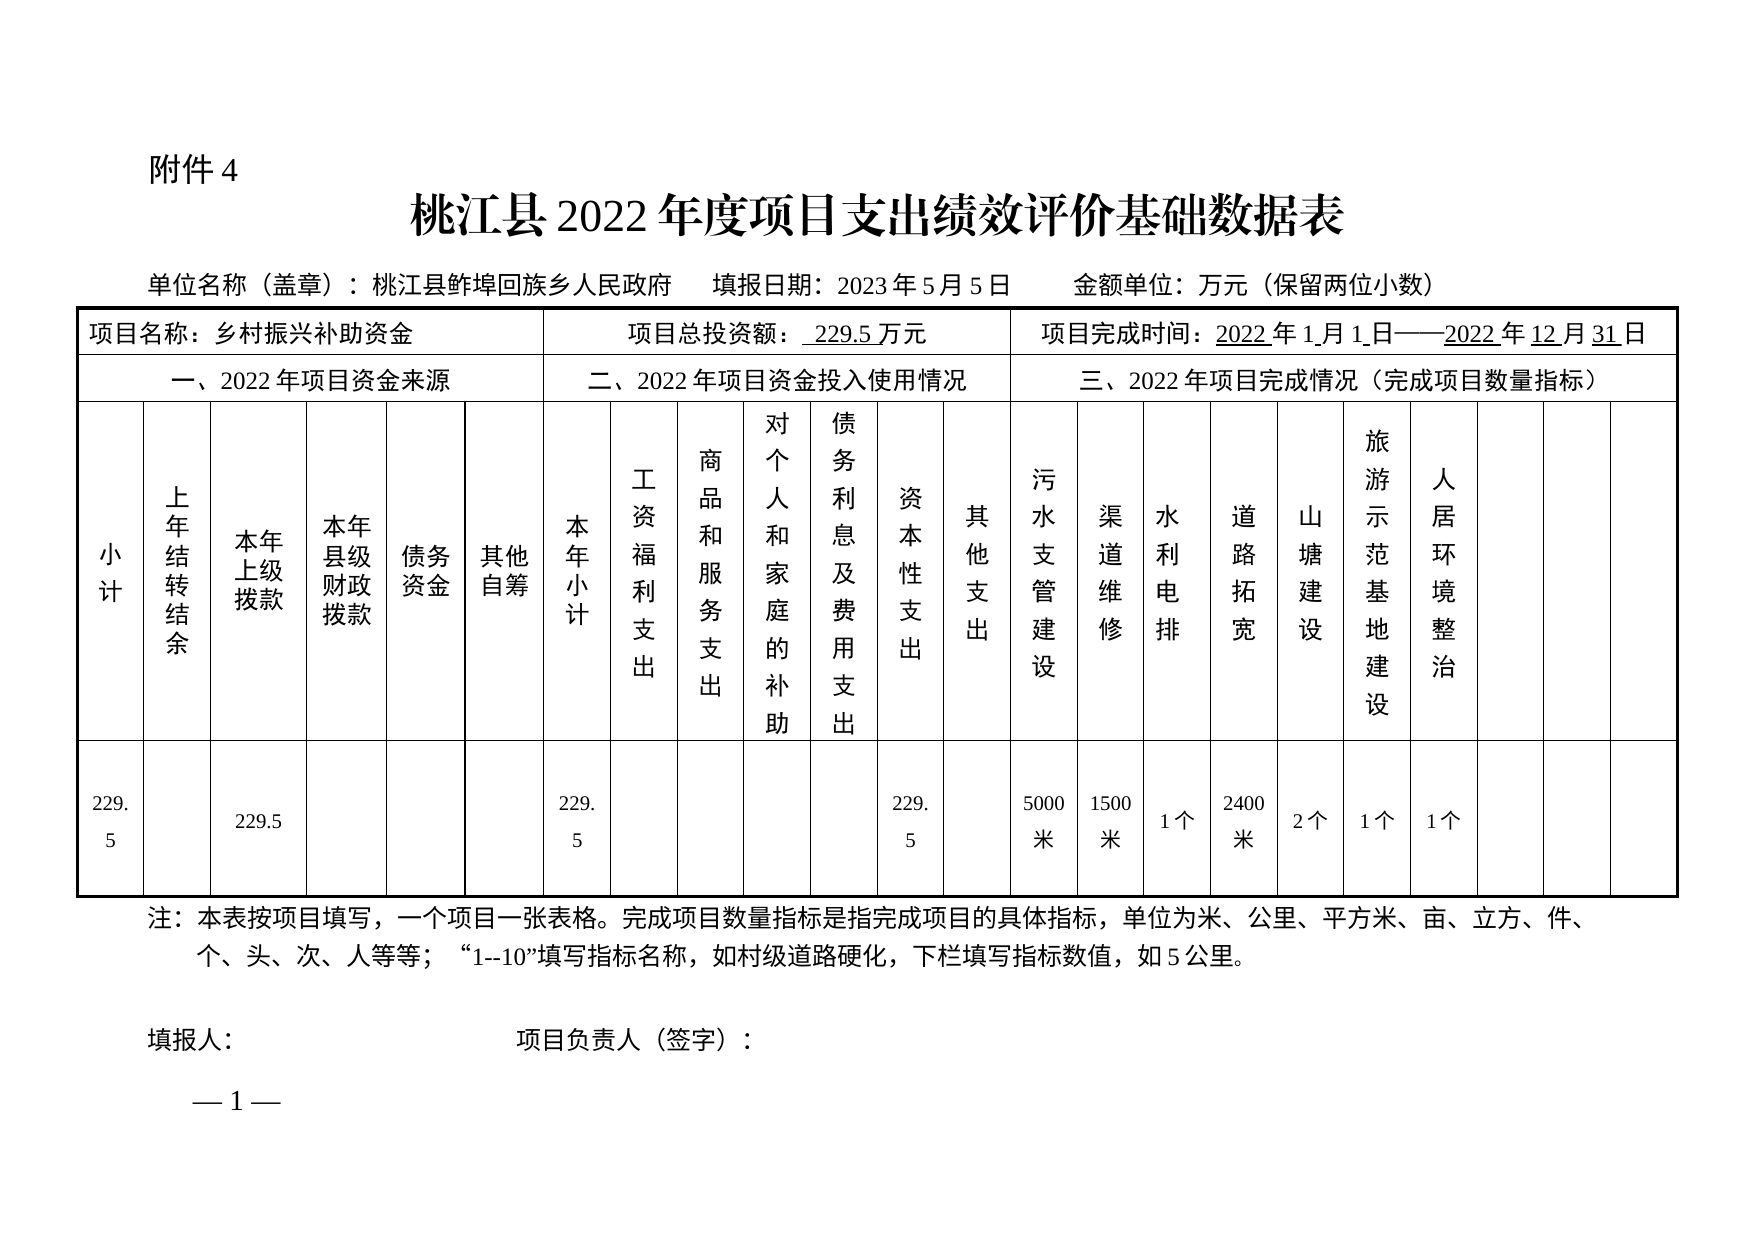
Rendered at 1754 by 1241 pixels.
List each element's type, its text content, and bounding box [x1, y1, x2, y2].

table_cell 1500米 [1078, 741, 1143, 894]
text 桃江县2022年度项目支出绩效评价基础数据表 [148, 188, 1606, 244]
table_cell 上年 结 转 结余 [144, 402, 210, 739]
table_cell 水利电排 [1144, 402, 1210, 739]
text 填报人： 项目负责人（签字）： [148, 1023, 1606, 1056]
table_cell 一、2022年项目资金来源 [79, 355, 543, 401]
text 注：本表按项目填写，一个项目一张表格。完成项目数量指标是指完成项目的具体指标，单位为米、公里、平方米、亩、立方、件、个、头、次、人等等；“1--10”填写指标名称，如村级道路硬化，下栏填写指标数值，如5公里。 [148, 898, 1606, 973]
table_cell 2个 [1278, 741, 1343, 894]
table_cell 其他自筹 [466, 402, 543, 739]
table_cell 三、2022年项目完成情况（完成项目数量指标） [1011, 355, 1676, 401]
table_cell 商品和服务支出 [678, 402, 743, 739]
table_cell [811, 741, 877, 894]
table_header 项目名称：乡村振兴补助资金 [79, 310, 543, 354]
table_cell 旅游示范基地建设 [1344, 402, 1410, 739]
table_cell [1611, 402, 1676, 739]
table_cell [466, 741, 543, 894]
table_header 项目完成时间：2022 年1 月1 日——2022 年12 月31日 [1011, 310, 1676, 354]
text 附件4 [148, 148, 1606, 188]
table_cell 2400米 [1211, 741, 1277, 894]
table_cell 工资福利支出 [611, 402, 677, 739]
table_cell 1个 [1344, 741, 1410, 894]
table_cell 二、2022年项目资金投入使用情况 [544, 355, 1010, 401]
table_cell 人居环境整治 [1411, 402, 1477, 739]
table_cell 1个 [1411, 741, 1477, 894]
table_cell 229.5 [211, 741, 306, 894]
table_cell [387, 741, 464, 894]
table_cell 山塘建设 [1278, 402, 1343, 739]
table_cell [307, 741, 386, 894]
table_cell [744, 741, 810, 894]
table_cell 229.5 [79, 741, 143, 894]
table_cell [611, 741, 677, 894]
table_cell 其 他支出 [944, 402, 1010, 739]
table_cell 渠道维修 [1078, 402, 1143, 739]
table_cell 债务资金 [387, 402, 464, 739]
table_cell [144, 741, 210, 894]
table_cell 小 计 [79, 402, 143, 739]
table_cell [944, 741, 1010, 894]
table_cell [1544, 402, 1610, 739]
table_cell 对个人和家庭的补助 [744, 402, 810, 739]
table_cell 污水支管建设 [1011, 402, 1077, 739]
table_cell 5000米 [1011, 741, 1077, 894]
text 单位名称（盖章）：桃江县鲊埠回族乡人民政府 填报日期：2023年5月5日 金额单位：万元（保留两位小数） [148, 244, 1606, 306]
table_cell 1个 [1144, 741, 1210, 894]
table_cell [1478, 741, 1543, 894]
table_cell 资本性支出 [878, 402, 943, 739]
table_cell 本年县级财政拨款 [307, 402, 386, 739]
table_cell [678, 741, 743, 894]
table_cell 本年上级拨款 [211, 402, 306, 739]
table_header 项目总投资额： 229.5 万元 [544, 310, 1010, 354]
table_cell 229.5 [878, 741, 943, 894]
table_cell 债务利息及费用支出 [811, 402, 877, 739]
table_cell [1478, 402, 1543, 739]
table_cell 本年小计 [544, 402, 610, 739]
table_cell [1611, 741, 1676, 894]
table_cell 道路拓宽 [1211, 402, 1277, 739]
table_cell 229.5 [544, 741, 610, 894]
table_cell [1544, 741, 1610, 894]
